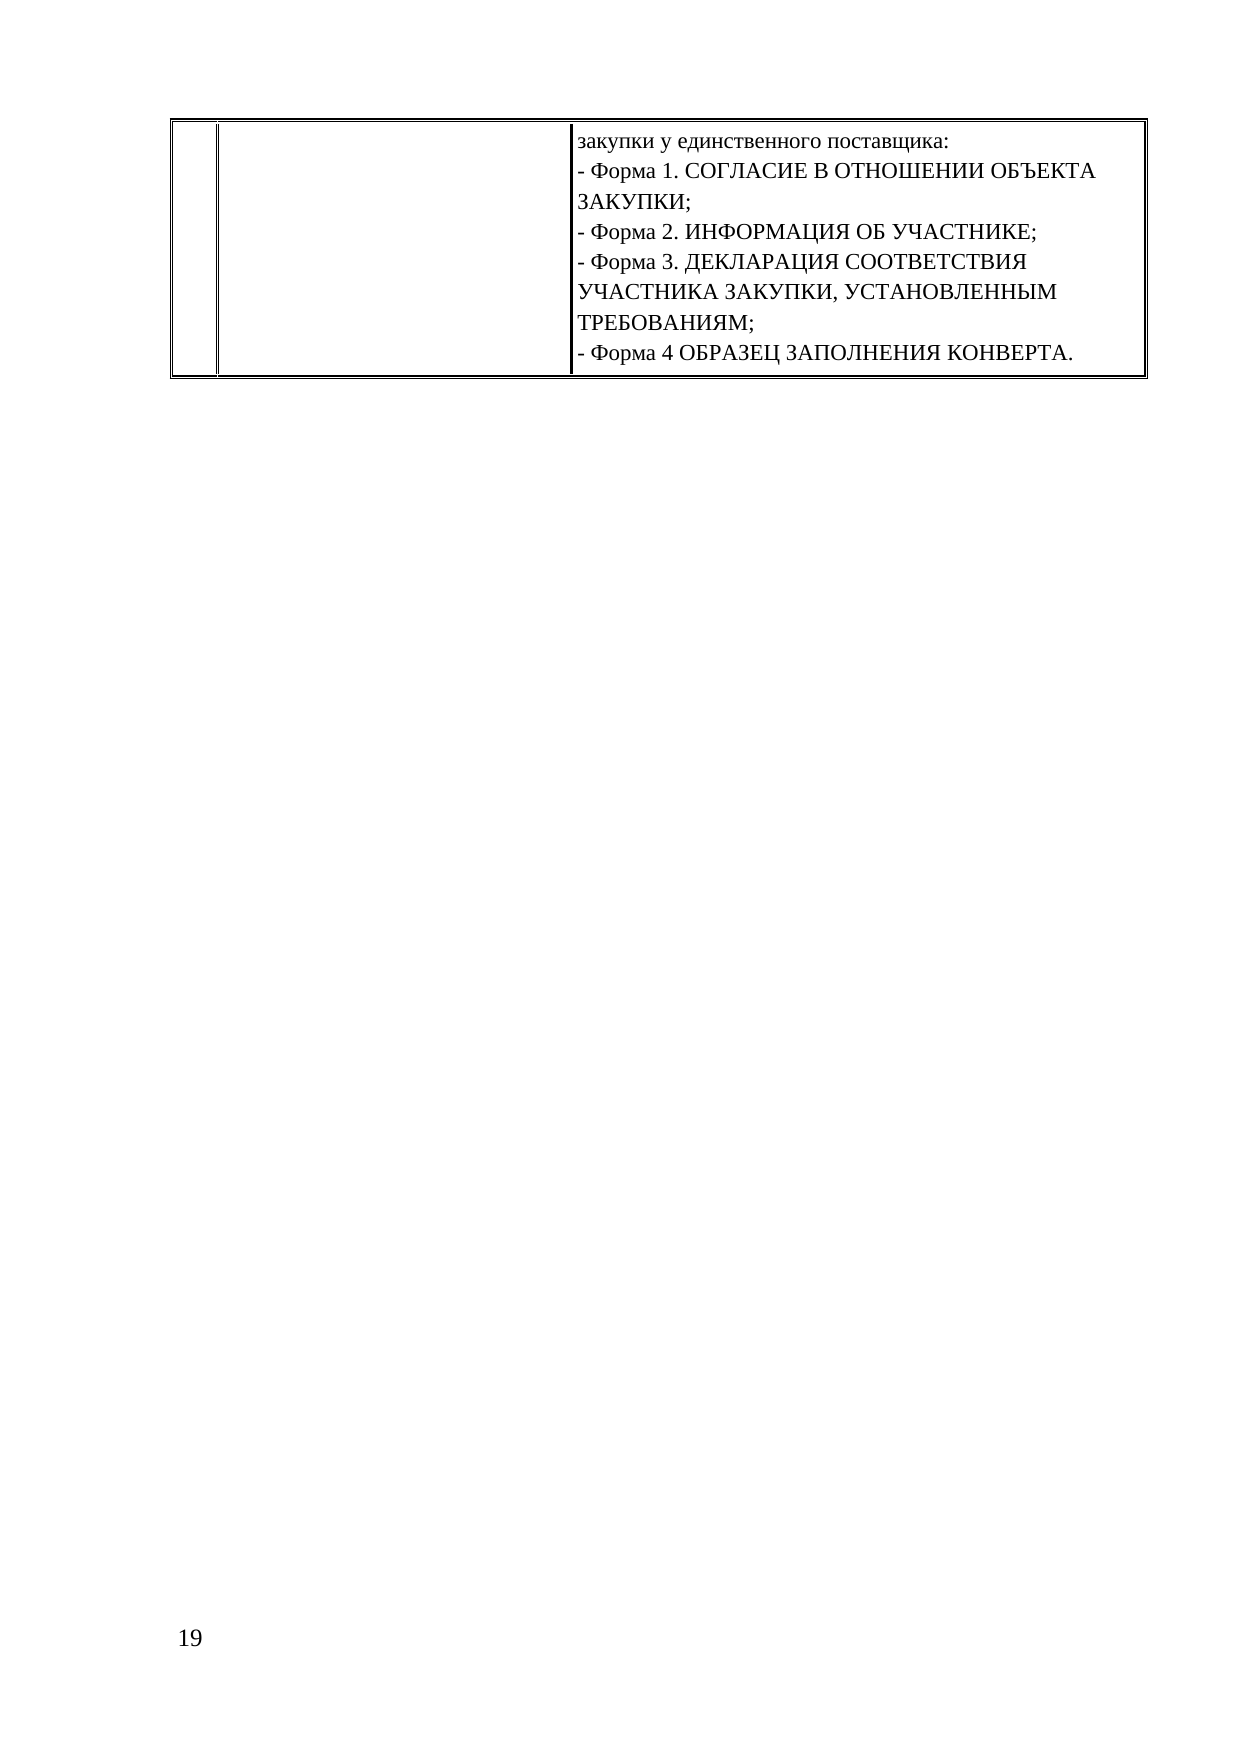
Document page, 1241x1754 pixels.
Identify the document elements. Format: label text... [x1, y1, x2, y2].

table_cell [218, 122, 571, 375]
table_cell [571, 122, 1144, 375]
table_cell 49 [173, 122, 217, 375]
